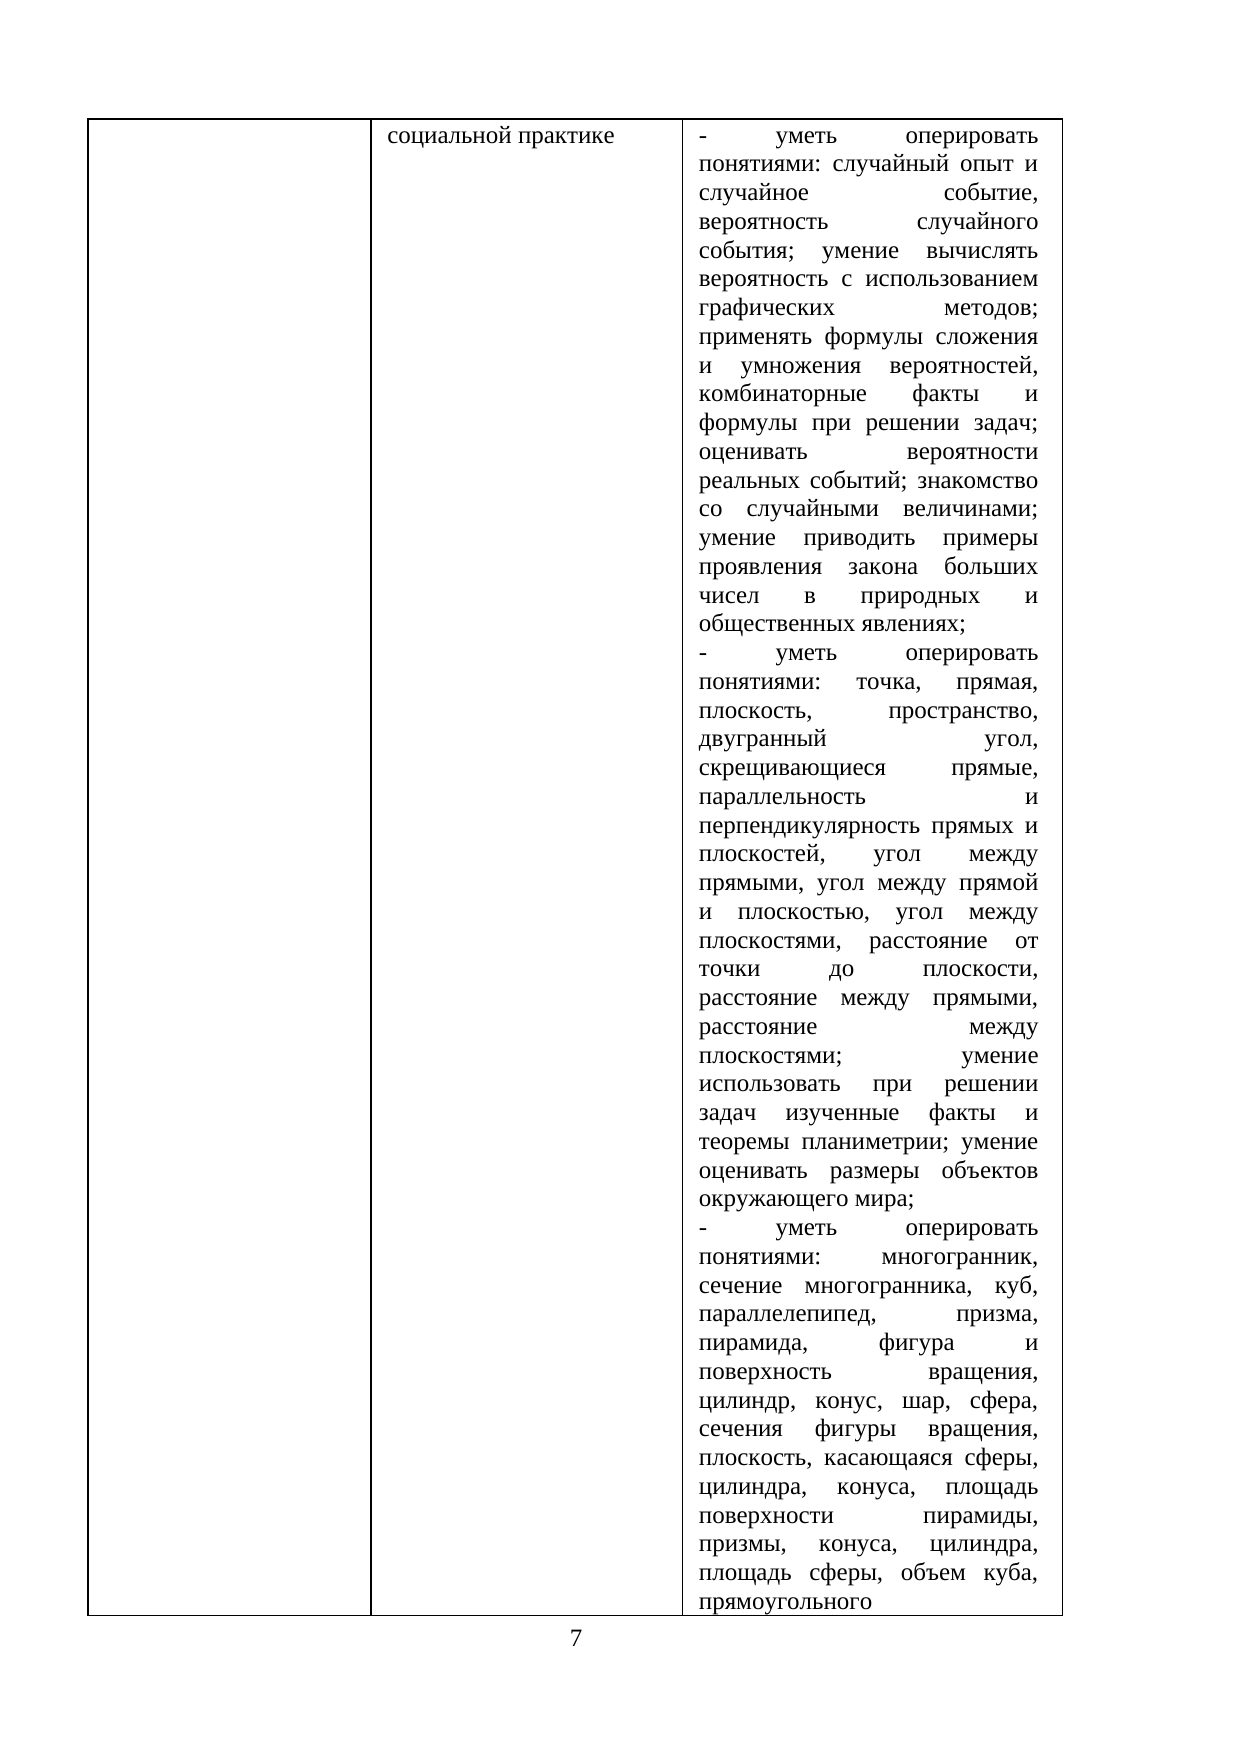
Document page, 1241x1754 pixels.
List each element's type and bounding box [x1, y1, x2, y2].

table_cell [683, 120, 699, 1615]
table_cell [89, 120, 370, 1615]
table_cell [372, 120, 682, 1615]
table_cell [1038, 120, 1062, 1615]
